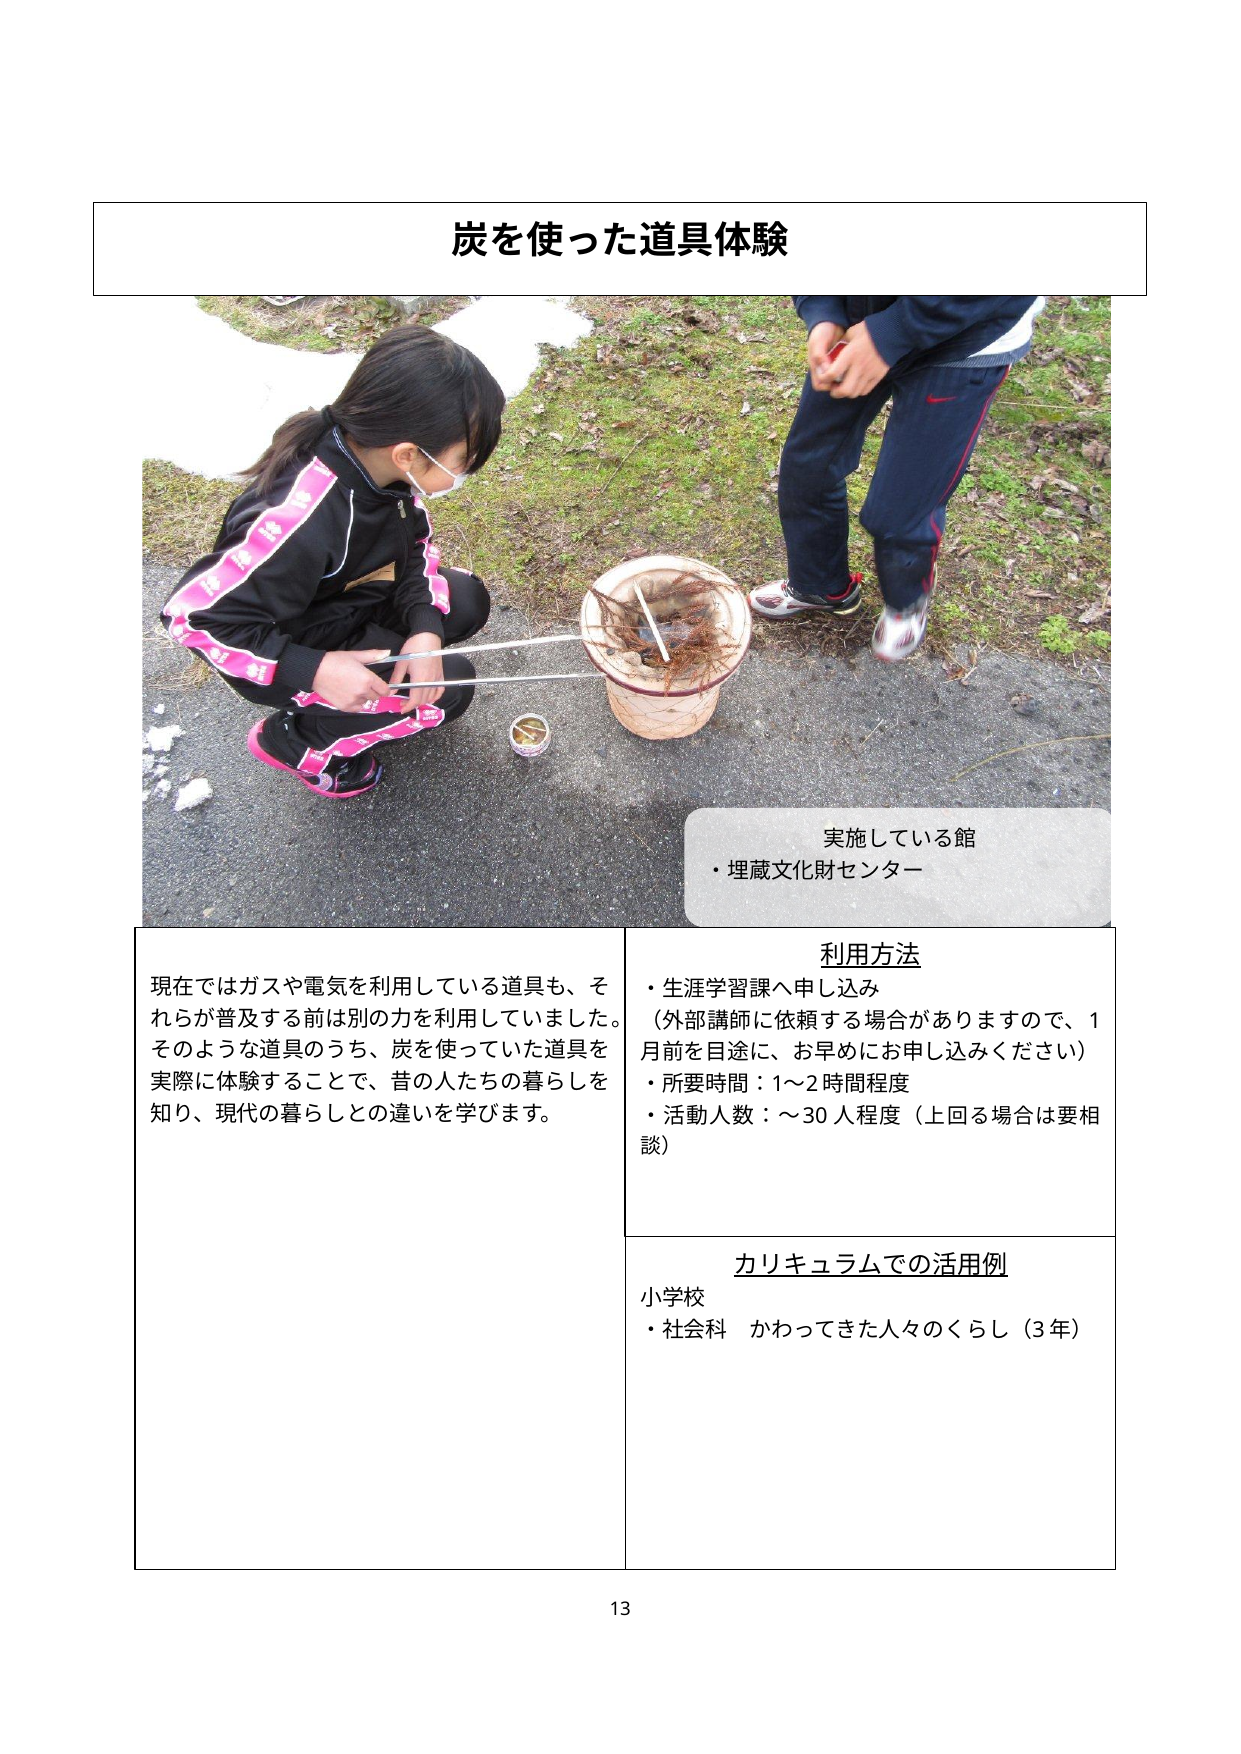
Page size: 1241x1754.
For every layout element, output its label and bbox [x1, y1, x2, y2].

picture [1103, 922, 1111, 927]
picture [142, 296, 1111, 927]
